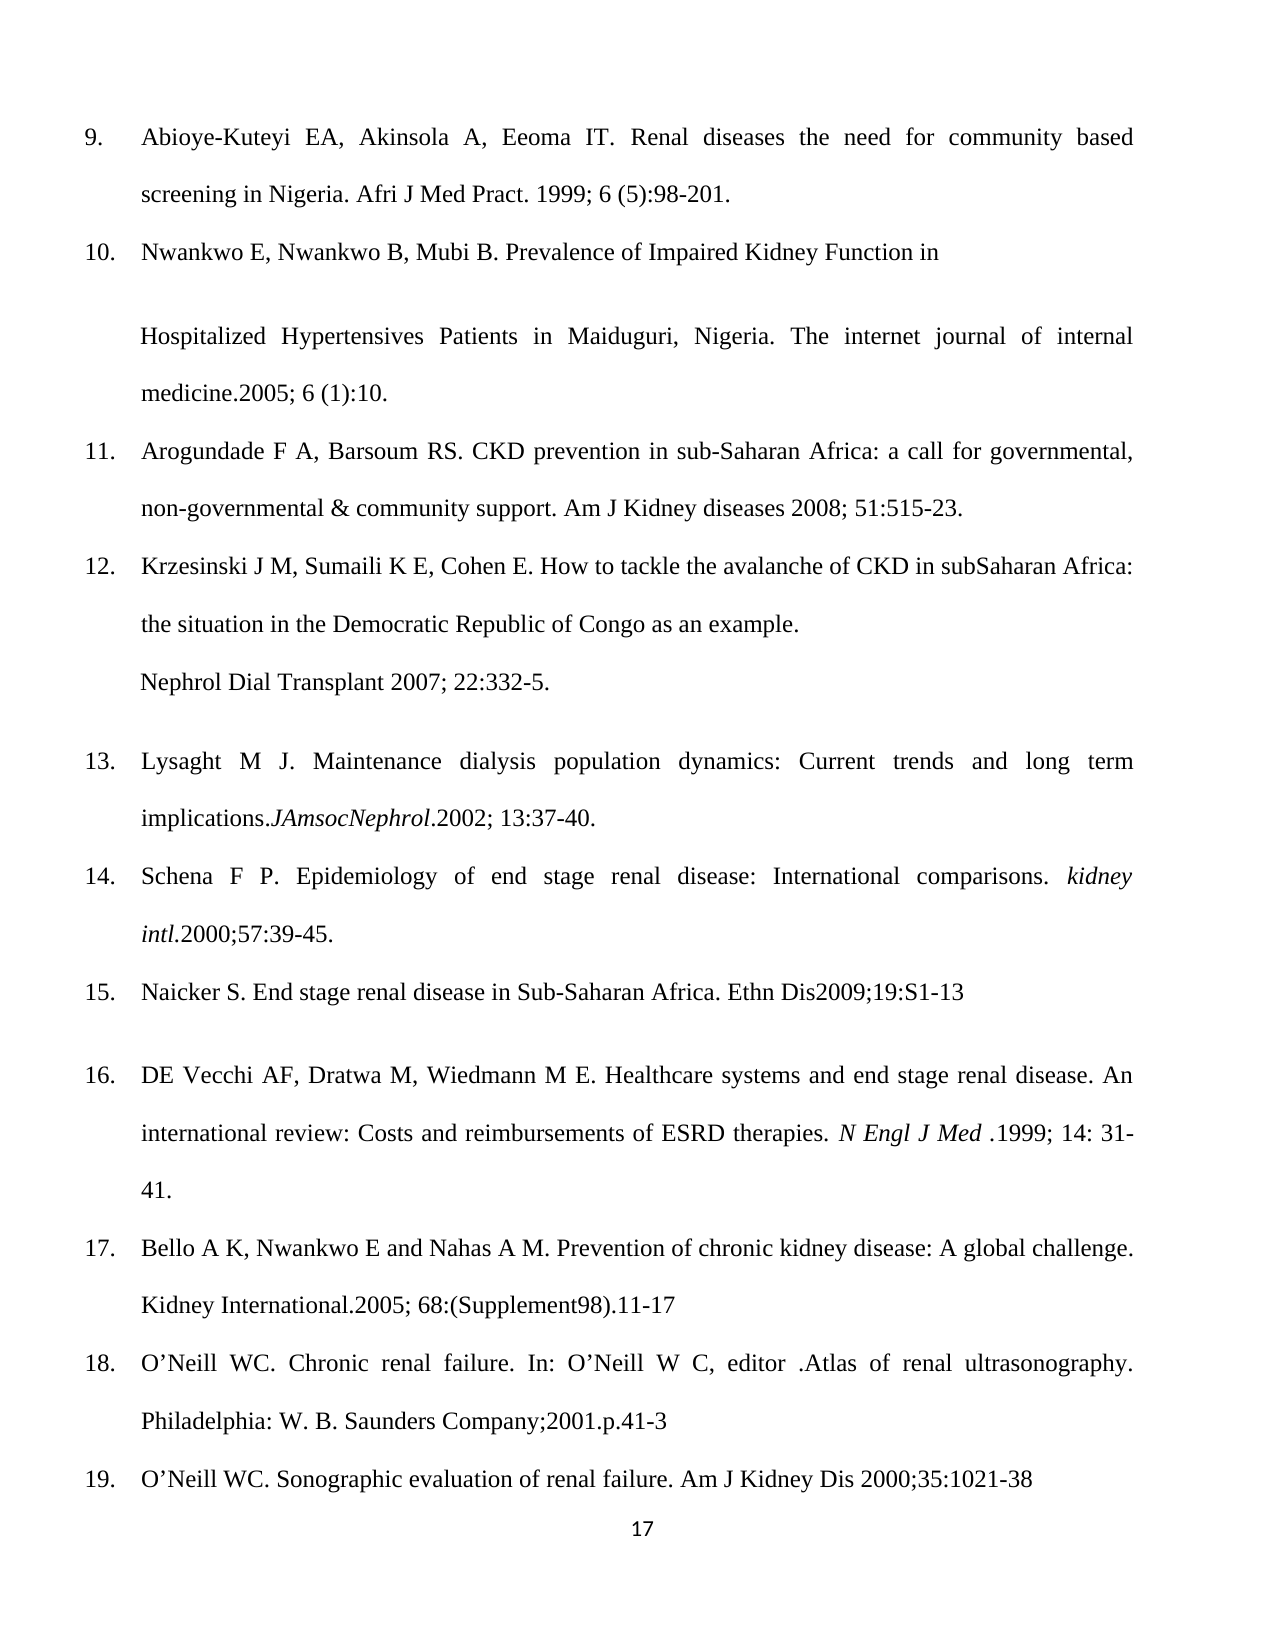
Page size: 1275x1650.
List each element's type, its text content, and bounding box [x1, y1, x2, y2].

list Bello A K, Nwankwo E and Nahas A M. Prevention of chronic kidney disease: A global challenge. Kidney International.2005; 68:(Supplement98).11-17 [84, 1233, 1134, 1319]
list Krzesinski J M, Sumaili K E, Cohen E. How to tackle the avalanche of CKD in subSaharan Africa: the situation in the Democratic Republic of Congo as an example. [84, 551, 1134, 638]
list Nwankwo E, Nwankwo B, Mubi B. Prevalence of Impaired Kidney Function in [84, 237, 1134, 266]
list DE Vecchi AF, Dratwa M, Wiedmann M E. Healthcare systems and end stage renal disease. An international review: Costs and reimbursements of ESRD therapies. N Engl J Med .1999; 14: 31-41. [84, 1060, 1134, 1204]
list Naicker S. End stage renal disease in Sub-Saharan Africa. Ethn Dis2009;19:S1-13 [84, 977, 1134, 1005]
text Hospitalized Hypertensives Patients in Maiduguri, Nigeria. The internet journal of internal medicine.2005; 6 (1):10. [140, 321, 1134, 407]
list O’Neill WC. Sonographic evaluation of renal failure. Am J Kidney Dis 2000;35:1021-38 [84, 1464, 1134, 1492]
list O’Neill WC. Chronic renal failure. In: O’Neill W C, editor .Atlas of renal ultrasonography. Philadelphia: W. B. Saunders Company;2001.p.41-3 [84, 1348, 1134, 1434]
list Lysaght M J. Maintenance dialysis population dynamics: Current trends and long term implications.JAmsocNephrol.2002; 13:37-40. [84, 746, 1134, 832]
text Nephrol Dial Transplant 2007; 22:332-5. [140, 667, 1134, 695]
list Schena F P. Epidemiology of end stage renal disease: International comparisons. kidney intl.2000;57:39-45. [84, 861, 1134, 948]
list Abioye-Kuteyi EA, Akinsola A, Eeoma IT. Renal diseases the need for community based screening in Nigeria. Afri J Med Pract. 1999; 6 (5):98-201. [84, 122, 1134, 208]
list Arogundade F A, Barsoum RS. CKD prevention in sub-Saharan Africa: a call for governmental, non-governmental & community support. Am J Kidney diseases 2008; 51:515-23. [84, 436, 1134, 522]
